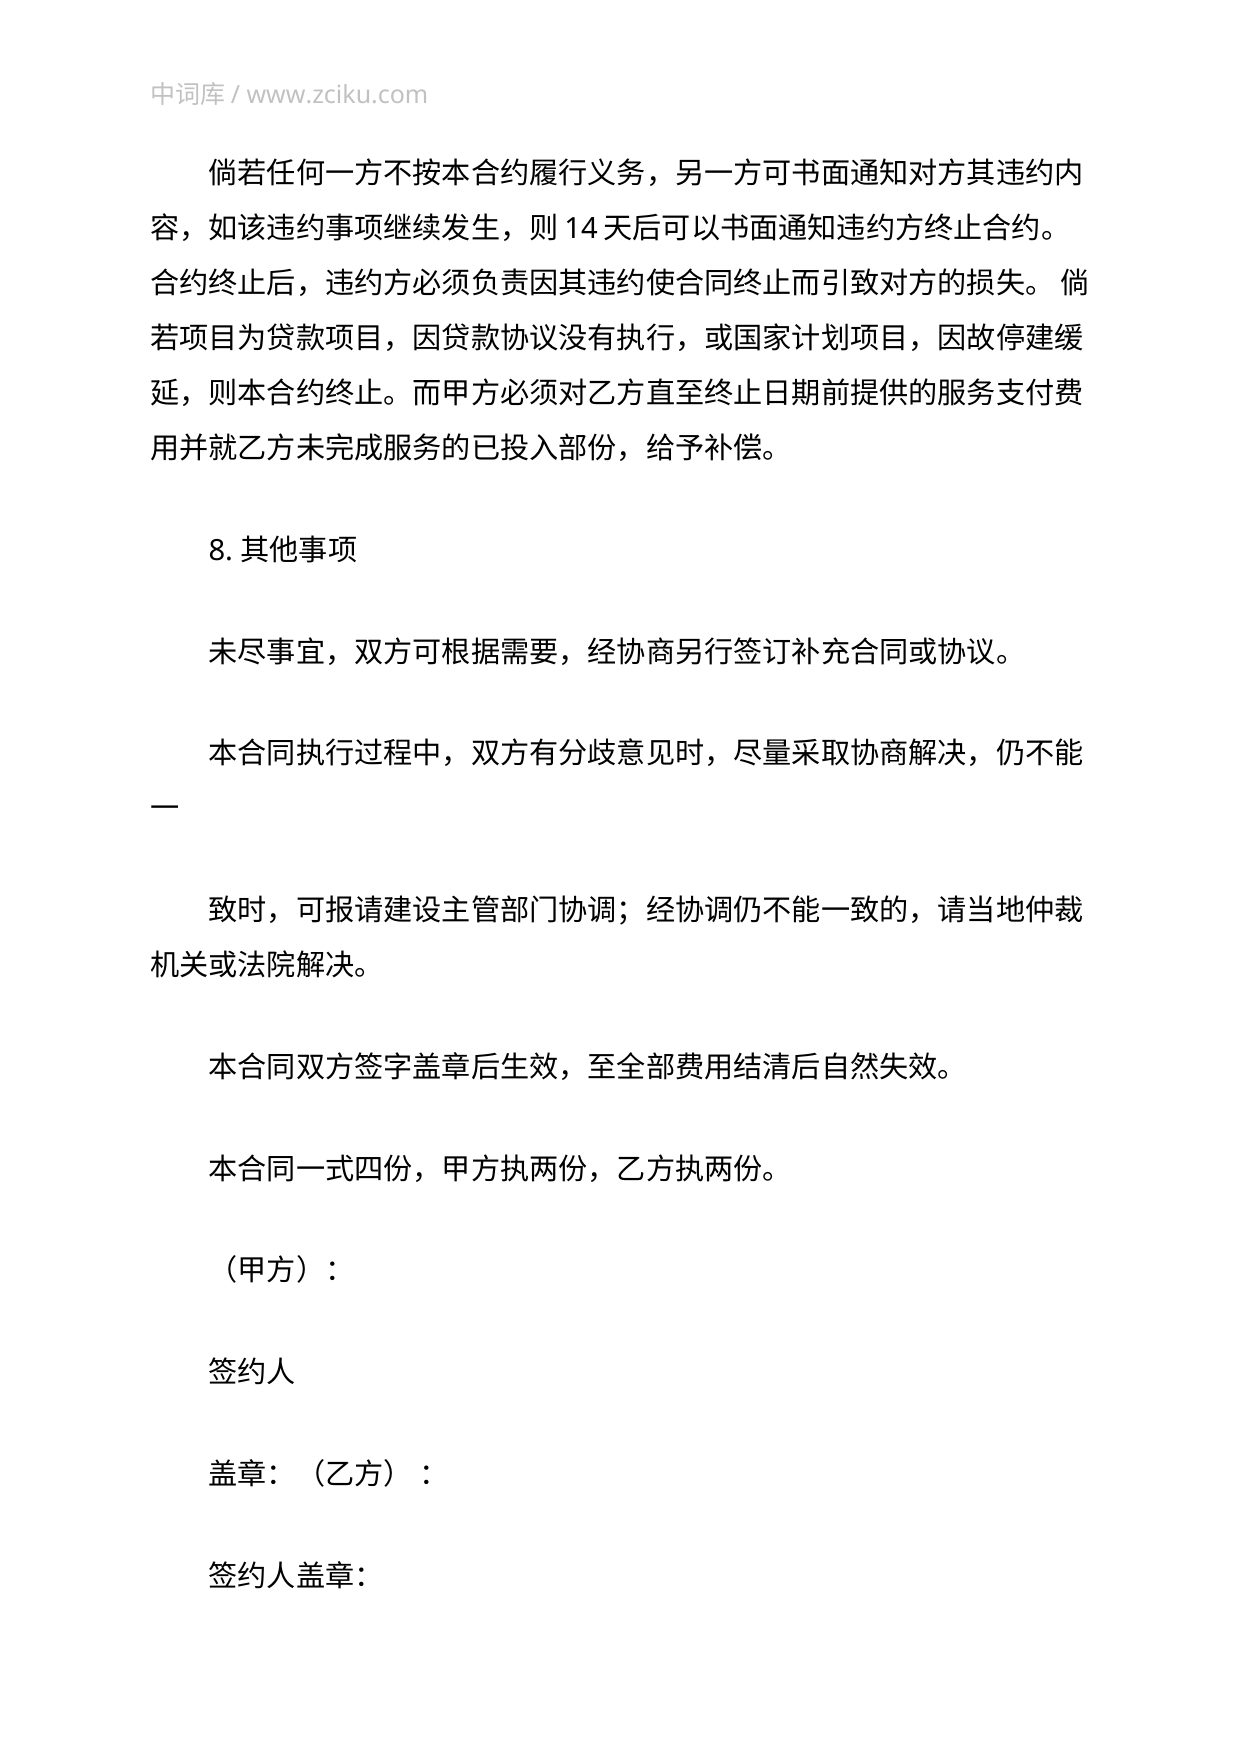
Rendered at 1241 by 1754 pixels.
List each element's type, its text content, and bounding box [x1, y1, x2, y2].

text 本合同双方签字盖章后生效，至全部费用结清后自然失效。 [150, 1043, 1090, 1086]
text 本合同一式四份，甲方执两份，乙方执两份。 [150, 1145, 1090, 1187]
text （甲方）： [150, 1247, 1090, 1289]
text 本合同执行过程中，双方有分歧意见时，尽量采取协商解决，仍不能一 [150, 730, 1090, 827]
text 签约人 [150, 1349, 1090, 1391]
text 签约人盖章： [150, 1552, 1090, 1594]
text 未尽事宜，双方可根据需要，经协商另行签订补充合同或协议。 [150, 628, 1090, 671]
text 8. 其他事项 [150, 526, 1090, 569]
text 致时，可报请建设主管部门协调；经协调仍不能一致的，请当地仲裁机关或法院解决。 [150, 887, 1090, 984]
text 盖章：（乙方） ： [150, 1451, 1090, 1493]
text 倘若任何一方不按本合约履行义务，另一方可书面通知对方其违约内容，如该违约事项继续发生，则14天后可以书面通知违约方终止合约。合约终止后，违约方必须负责因其违约使合同终止而引致对方的损失。 倘若项目为贷款项目，因贷款协议没有执行，或国家计划项目，因故停建缓延，则本合约终止。而甲方必须对乙方直至终止日期前提供的服务支付费用并就乙方未完成服务的已投入部份，给予补偿。 [150, 150, 1090, 467]
